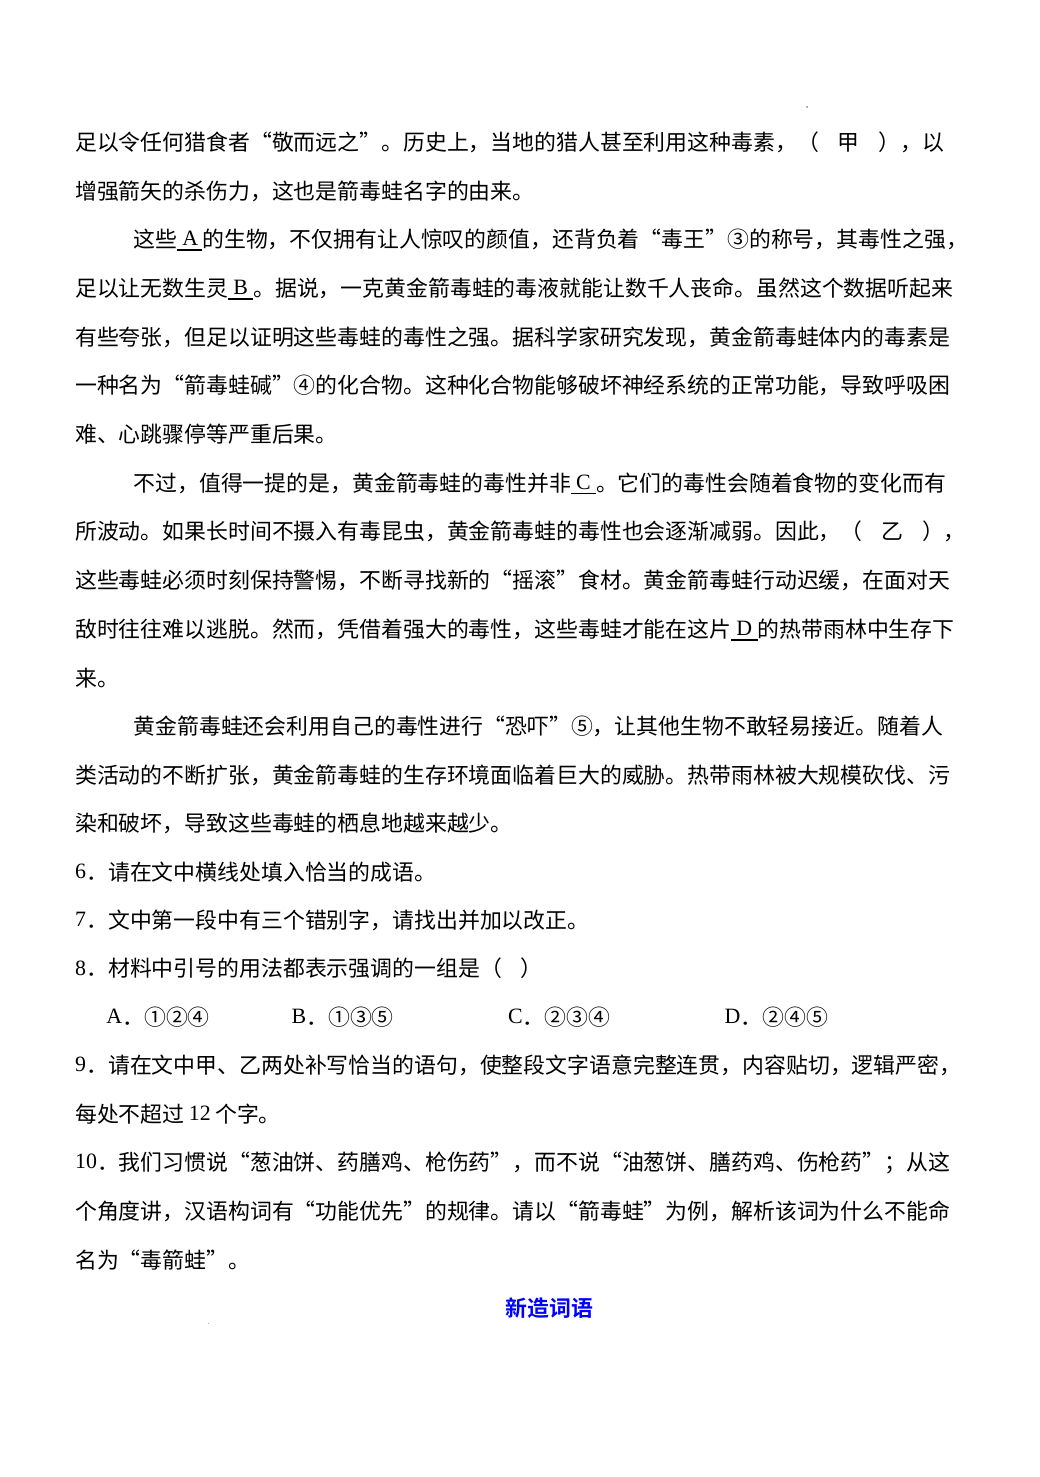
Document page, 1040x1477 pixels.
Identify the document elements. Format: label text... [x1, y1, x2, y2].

text 新造词语 [75, 1291, 964, 1323]
text 8．材料中引号的用法都表示强调的一组是（ ） [75, 951, 964, 983]
text 9．请在文中甲、乙两处补写恰当的语句，使整段文字语意完整连贯，内容贴切，逻辑严密，每处不超过12个字。 [75, 1048, 964, 1129]
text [75, 125, 964, 206]
text 10．我们习惯说“葱油饼、药膳鸡、枪伤药”，而不说“油葱饼、膳药鸡、伤枪药”；从这个角度讲，汉语构词有“功能优先”的规律。请以“箭毒蛙”为例，解析该词为什么不能命名为“毒箭蛙”。 [75, 1145, 964, 1275]
text 6．请在文中横线处填入恰当的成语。 [75, 854, 964, 887]
text 7．文中第一段中有三个错别字，请找出并加以改正。 [75, 903, 964, 935]
text A．①②④ B．①③⑤ C．②③④ D．②④⑤ [106, 999, 964, 1032]
text 这些 A 的生物，不仅拥有让人惊叹的颜值，还背负着“毒王”③的称号，其毒性之强，足以让无数生灵 B 。据说，一克黄金箭毒蛙的毒液就能让数千人丧命。虽然这个数据听起来有些夸张，但足以证明这些毒蛙的毒性之强。据科学家研究发现，黄金箭毒蛙体内的毒素是一种名为“箭毒蛙碱”④的化合物。这种化合物能够破坏神经系统的正常功能，导致呼吸困难、心跳骤停等严重后果。 [75, 222, 964, 449]
text 不过，值得一提的是，黄金箭毒蛙的毒性并非 C 。它们的毒性会随着食物的变化而有所波动。如果长时间不摄入有毒昆虫，黄金箭毒蛙的毒性也会逐渐减弱。因此，（ 乙 ），这些毒蛙必须时刻保持警惕，不断寻找新的“摇滚”食材。黄金箭毒蛙行动迟缓，在面对天敌时往往难以逃脱。然而，凭借着强大的毒性，这些毒蛙才能在这片 D 的热带雨林中生存下来。 [75, 465, 964, 693]
text 黄金箭毒蛙还会利用自己的毒性进行“恐吓”⑤，让其他生物不敢轻易接近。随着人类活动的不断扩张，黄金箭毒蛙的生存环境面临着巨大的威胁。热带雨林被大规模砍伐、污染和破坏，导致这些毒蛙的栖息地越来越少。 [75, 708, 964, 838]
